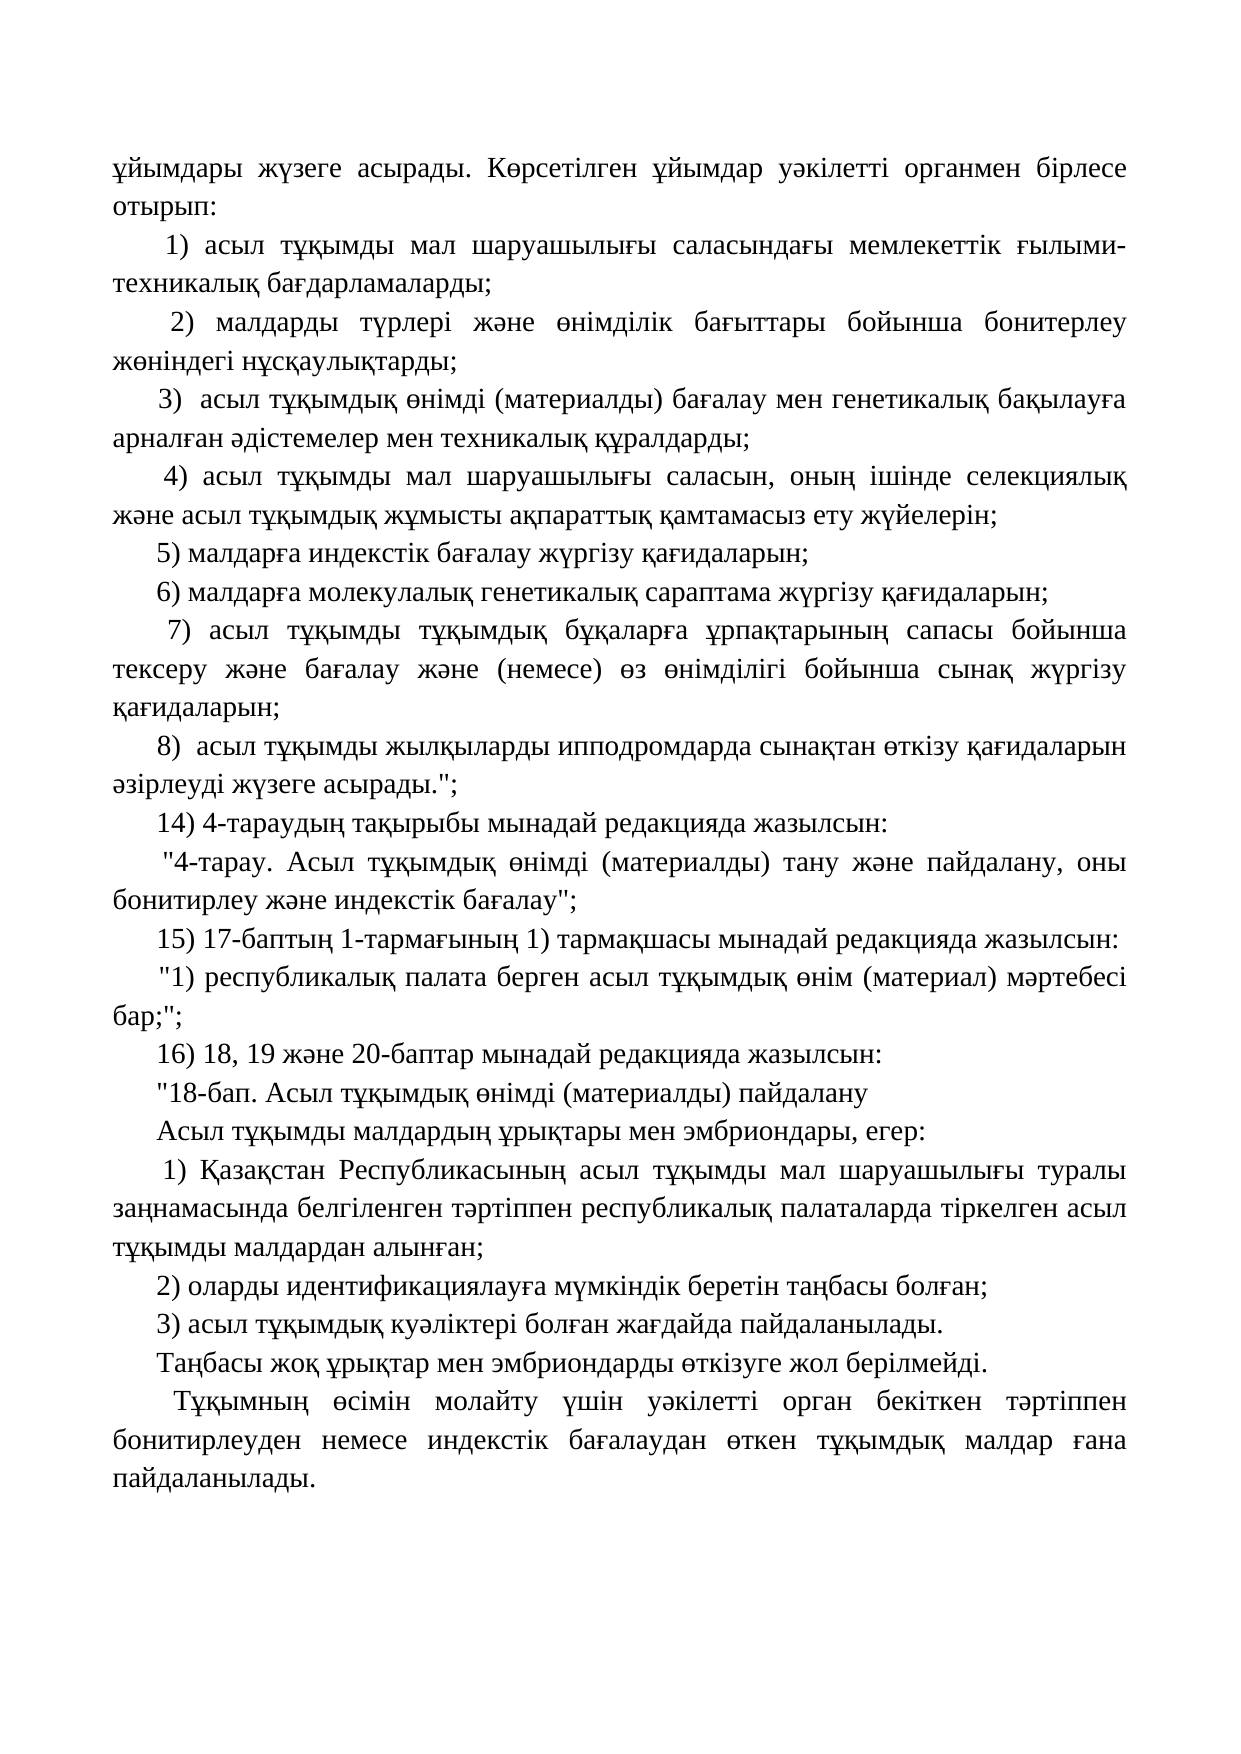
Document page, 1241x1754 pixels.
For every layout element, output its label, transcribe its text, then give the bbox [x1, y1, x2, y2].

text 4) асыл тұқымды мал шаруашылығы саласын, оның ішінде селекциялық және асыл тұқымдық жұмысты ақпараттық қамтамасыз ету жүйелерін; [112, 458, 1128, 530]
text 16) 18, 19 және 20-баптар мынадай редакцияда жазылсын: [112, 1036, 1128, 1070]
text 8) асыл тұқымды жылқыларды ипподромдарда сынақтан өткізу қағидаларын әзірлеуді жүзеге асырады."; [112, 728, 1128, 800]
text Тұқымның өсімін молайту үшін уәкілетті орган бекіткен тәртіппен бонитирлеуден немесе индекстік бағалаудан өткен тұқымдық малдар ғана пайдаланылады. [112, 1383, 1128, 1494]
text 2) малдарды түрлері және өнімділік бағыттары бойынша бонитерлеу жөніндегі нұсқаулықтарды; [112, 304, 1128, 376]
text 1) Қазақстан Республикасының асыл тұқымды мал шаруашылығы туралы заңнамасында белгіленген тәртіппен республикалық палаталарда тіркелген асыл тұқымды малдардан алынған; [112, 1152, 1128, 1263]
text 15) 17-баптың 1-тармағының 1) тармақшасы мынадай редакцияда жазылсын: [112, 921, 1128, 954]
text "18-бап. Асыл тұқымдық өнімді (материалды) пайдалану [112, 1075, 1128, 1108]
text Таңбасы жоқ ұрықтар мен эмбриондарды өткізуге жол берілмейді. [112, 1345, 1128, 1378]
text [112, 150, 1128, 222]
text 5) малдарға индекстік бағалау жүргізу қағидаларын; [112, 535, 1128, 569]
text 1) асыл тұқымды мал шаруашылығы саласындағы мемлекеттік ғылыми-техникалық бағдарламаларды; [112, 227, 1128, 299]
text 3) асыл тұқымдық өнімді (материалды) бағалау мен генетикалық бақылауға арналған әдістемелер мен техникалық құралдарды; [112, 381, 1128, 453]
text "4-тарау. Асыл тұқымдық өнімді (материалды) тану және пайдалану, оны бонитирлеу және индекстік бағалау"; [112, 844, 1128, 916]
text Асыл тұқымды малдардың ұрықтары мен эмбриондары, егер: [112, 1113, 1128, 1147]
text "1) республикалық палата берген асыл тұқымдық өнім (материал) мәртебесі бар;"; [112, 959, 1128, 1031]
text 2) оларды идентификациялауға мүмкіндік беретін таңбасы болған; [112, 1268, 1128, 1301]
text 6) малдарға молекулалық генетикалық сараптама жүргізу қағидаларын; [112, 574, 1128, 607]
text 3) асыл тұқымдық куәліктері болған жағдайда пайдаланылады. [112, 1306, 1128, 1340]
text 7) асыл тұқымды тұқымдық бұқаларға ұрпақтарының сапасы бойынша тексеру және бағалау және (немесе) өз өнімділігі бойынша сынақ жүргізу қағидаларын; [112, 612, 1128, 723]
text 14) 4-тараудың тақырыбы мынадай редакцияда жазылсын: [112, 805, 1128, 839]
